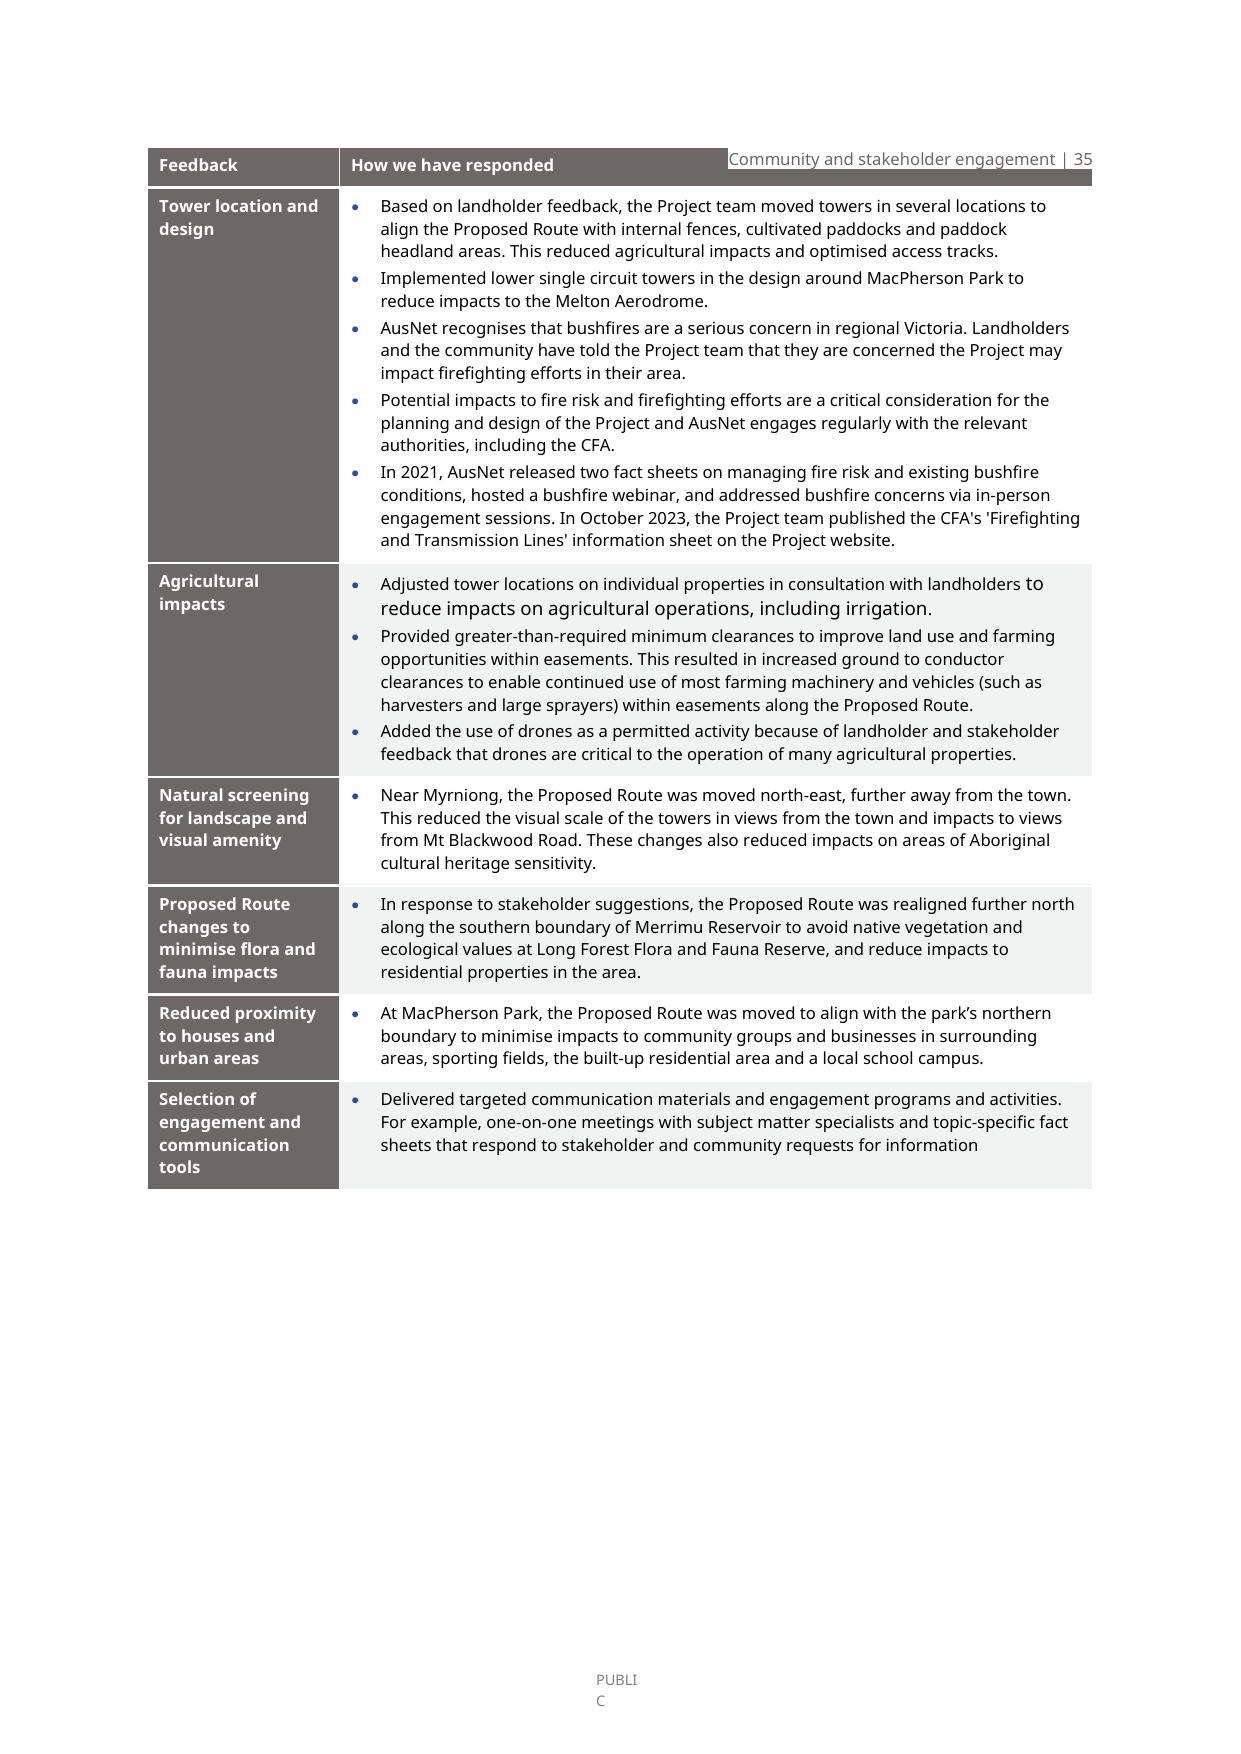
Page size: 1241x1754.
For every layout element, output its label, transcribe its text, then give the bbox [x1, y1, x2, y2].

table_cell Selection of engagement and communication tools [148, 1082, 339, 1189]
table_header Feedback [148, 148, 339, 186]
table_cell In response to stakeholder suggestions, the Proposed Route was realigned further north along the southern boundary of Merrimu Reservoir to avoid native vegetation and ecological values at Long Forest Flora and Fauna Reserve, and reduce impacts to residential properties in the area. [340, 887, 1092, 993]
table_header How we have responded [340, 148, 1092, 186]
table_cell At MacPherson Park, the Proposed Route was moved to align with the park’s northern boundary to minimise impacts to community groups and businesses in surrounding areas, sporting fields, the built-up residential area and a local school campus. [340, 996, 1092, 1080]
table_cell Near Myrniong, the Proposed Route was moved north-east, further away from the town. This reduced the visual scale of the towers in views from the town and impacts to views from Mt Blackwood Road. These changes also reduced impacts on areas of Aboriginal cultural heritage sensitivity. [340, 778, 1092, 884]
table_cell Delivered targeted communication materials and engagement programs and activities. For example, one-on-one meetings with subject matter specialists and topic-specific fact sheets that respond to stakeholder and community requests for information [340, 1082, 1092, 1189]
table_cell Tower location and design [148, 189, 339, 562]
table_cell Agricultural impacts [148, 564, 339, 776]
table_cell Natural screening for landscape and visual amenity [148, 778, 339, 884]
table_cell Reduced proximity to houses and urban areas [148, 996, 339, 1080]
table_cell Proposed Route changes to minimise flora and fauna impacts [148, 887, 339, 993]
table_cell Based on landholder feedback, the Project team moved towers in several locations to align the Proposed Route with internal fences, cultivated paddocks and paddock headland areas. This reduced agricultural impacts and optimised access tracks. Implemented lower single circuit towers in the design around MacPherson Park to reduce impacts to the Melton Aerodrome. AusNet recognises that bushfires are a serious concern in regional Victoria. Landholders and the community have told the Project team that they are concerned the Project may impact firefighting efforts in their area. Potential impacts to fire risk and firefighting efforts are a critical consideration for the planning and design of the Project and AusNet engages regularly with the relevant authorities, including the CFA. In 2021, AusNet released two fact sheets on managing fire risk and existing bushfire conditions, hosted a bushfire webinar, and addressed bushfire concerns via in-person engagement sessions. In October 2023, the Project team published the CFA's 'Firefighting and Transmission Lines' information sheet on the Project website. [340, 189, 1092, 562]
table_cell Adjusted tower locations on individual properties in consultation with landholders to reduce impacts on agricultural operations, including irrigation. Provided greater-than-required minimum clearances to improve land use and farming opportunities within easements. This resulted in increased ground to conductor clearances to enable continued use of most farming machinery and vehicles (such as harvesters and large sprayers) within easements along the Proposed Route. Added the use of drones as a permitted activity because of landholder and stakeholder feedback that drones are critical to the operation of many agricultural properties. [340, 564, 1092, 776]
